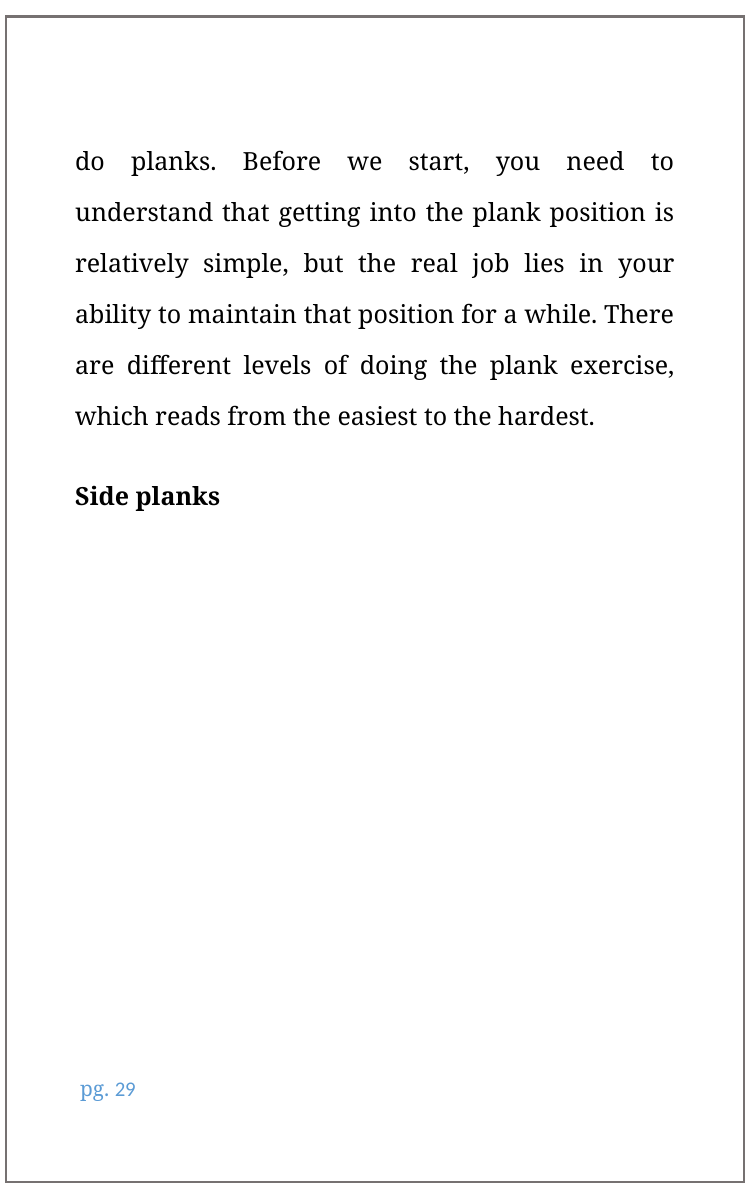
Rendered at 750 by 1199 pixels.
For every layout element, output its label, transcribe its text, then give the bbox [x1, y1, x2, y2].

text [75, 143, 675, 432]
text Side planks [75, 478, 675, 513]
